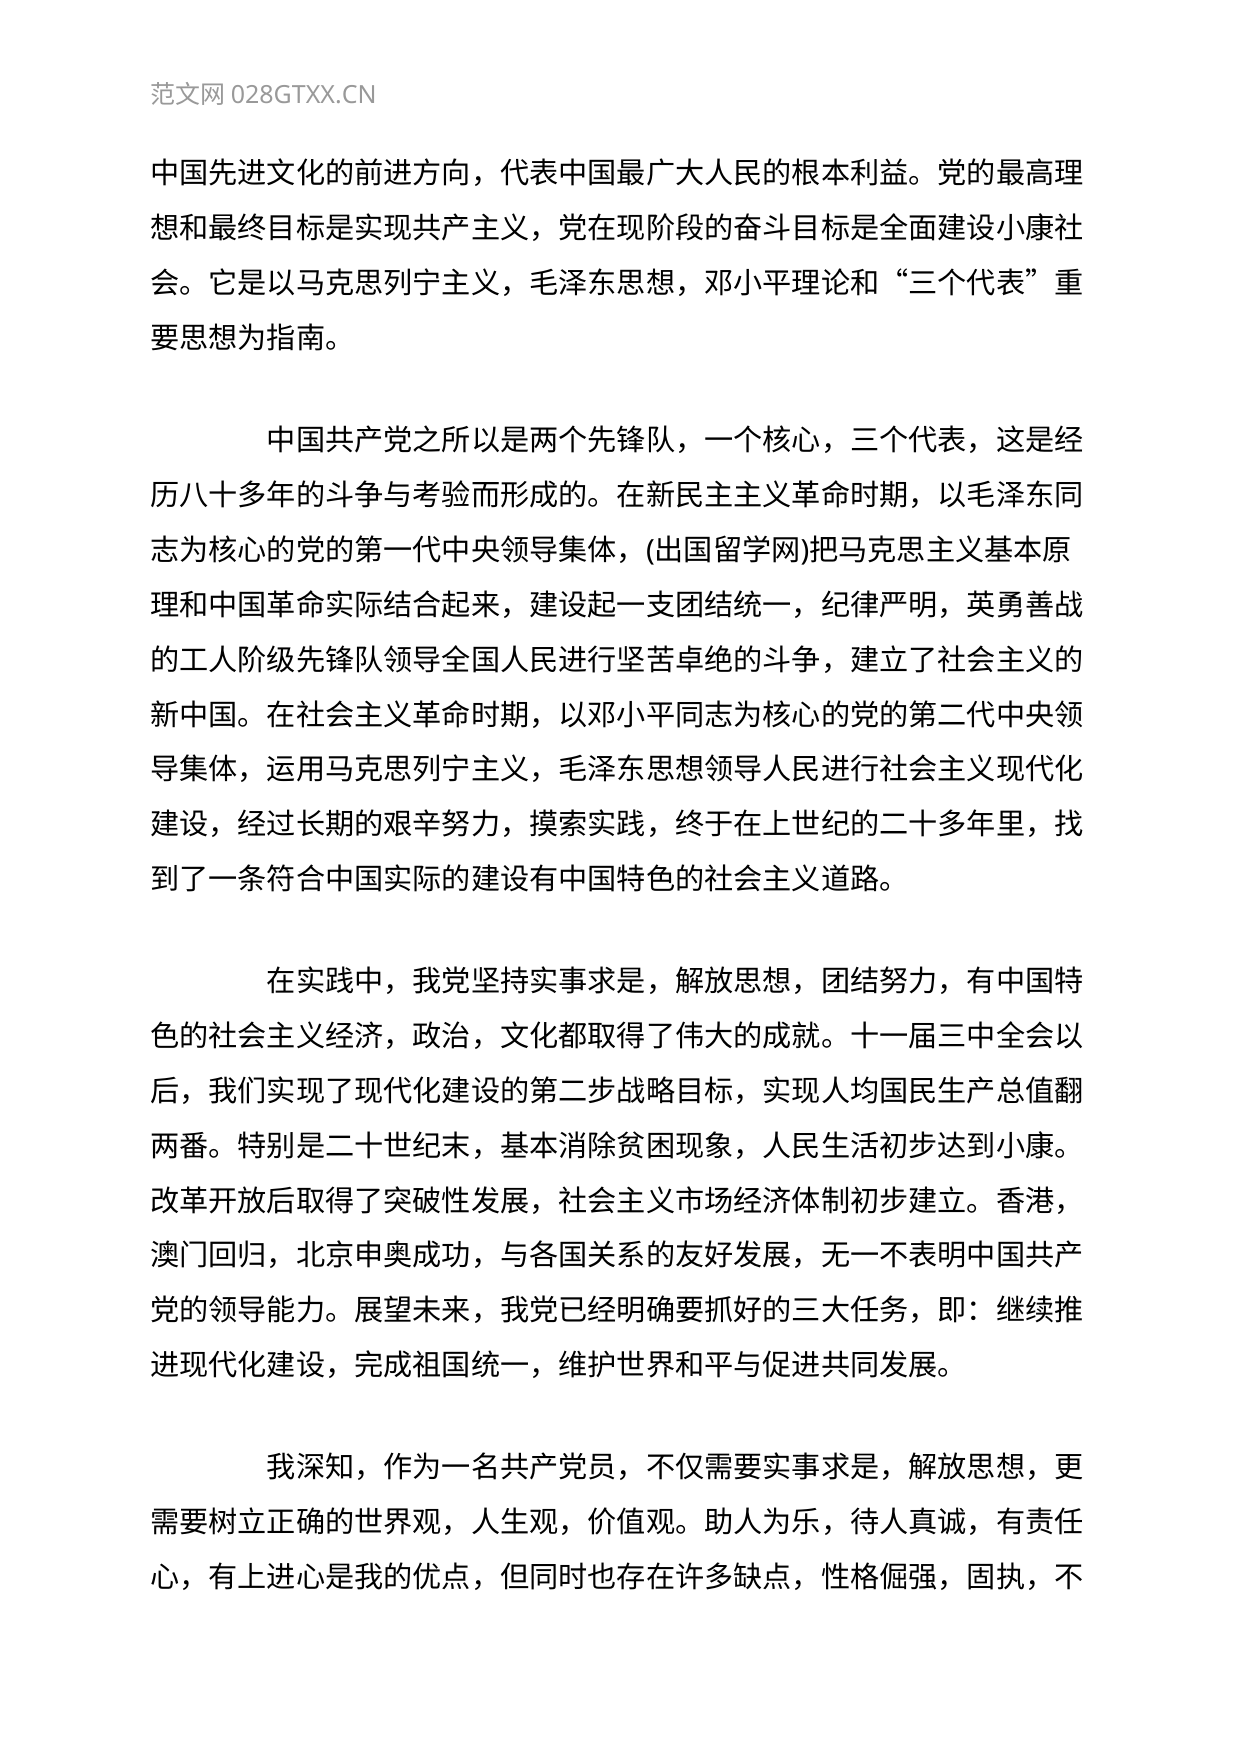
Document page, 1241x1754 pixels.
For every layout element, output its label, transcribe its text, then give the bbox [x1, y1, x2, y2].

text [150, 150, 1090, 357]
text 在实践中，我党坚持实事求是，解放思想，团结努力，有中国特色的社会主义经济，政治，文化都取得了伟大的成就。十一届三中全会以后，我们实现了现代化建设的第二步战略目标，实现人均国民生产总值翻两番。特别是二十世纪末，基本消除贫困现象，人民生活初步达到小康。改革开放后取得了突破性发展，社会主义市场经济体制初步建立。香港，澳门回归，北京申奥成功，与各国关系的友好发展，无一不表明中国共产党的领导能力。展望未来，我党已经明确要抓好的三大任务，即：继续推进现代化建设，完成祖国统一，维护世界和平与促进共同发展。 [150, 957, 1090, 1384]
text 中国共产党之所以是两个先锋队，一个核心，三个代表，这是经历八十多年的斗争与考验而形成的。在新民主主义革命时期，以毛泽东同志为核心的党的第一代中央领导集体，(出国留学网)把马克思主义基本原理和中国革命实际结合起来，建设起一支团结统一，纪律严明，英勇善战的工人阶级先锋队领导全国人民进行坚苦卓绝的斗争，建立了社会主义的新中国。在社会主义革命时期，以邓小平同志为核心的党的第二代中央领导集体，运用马克思列宁主义，毛泽东思想领导人民进行社会主义现代化建设，经过长期的艰辛努力，摸索实践，终于在上世纪的二十多年里，找到了一条符合中国实际的建设有中国特色的社会主义道路。 [150, 416, 1090, 898]
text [150, 1443, 1090, 1596]
